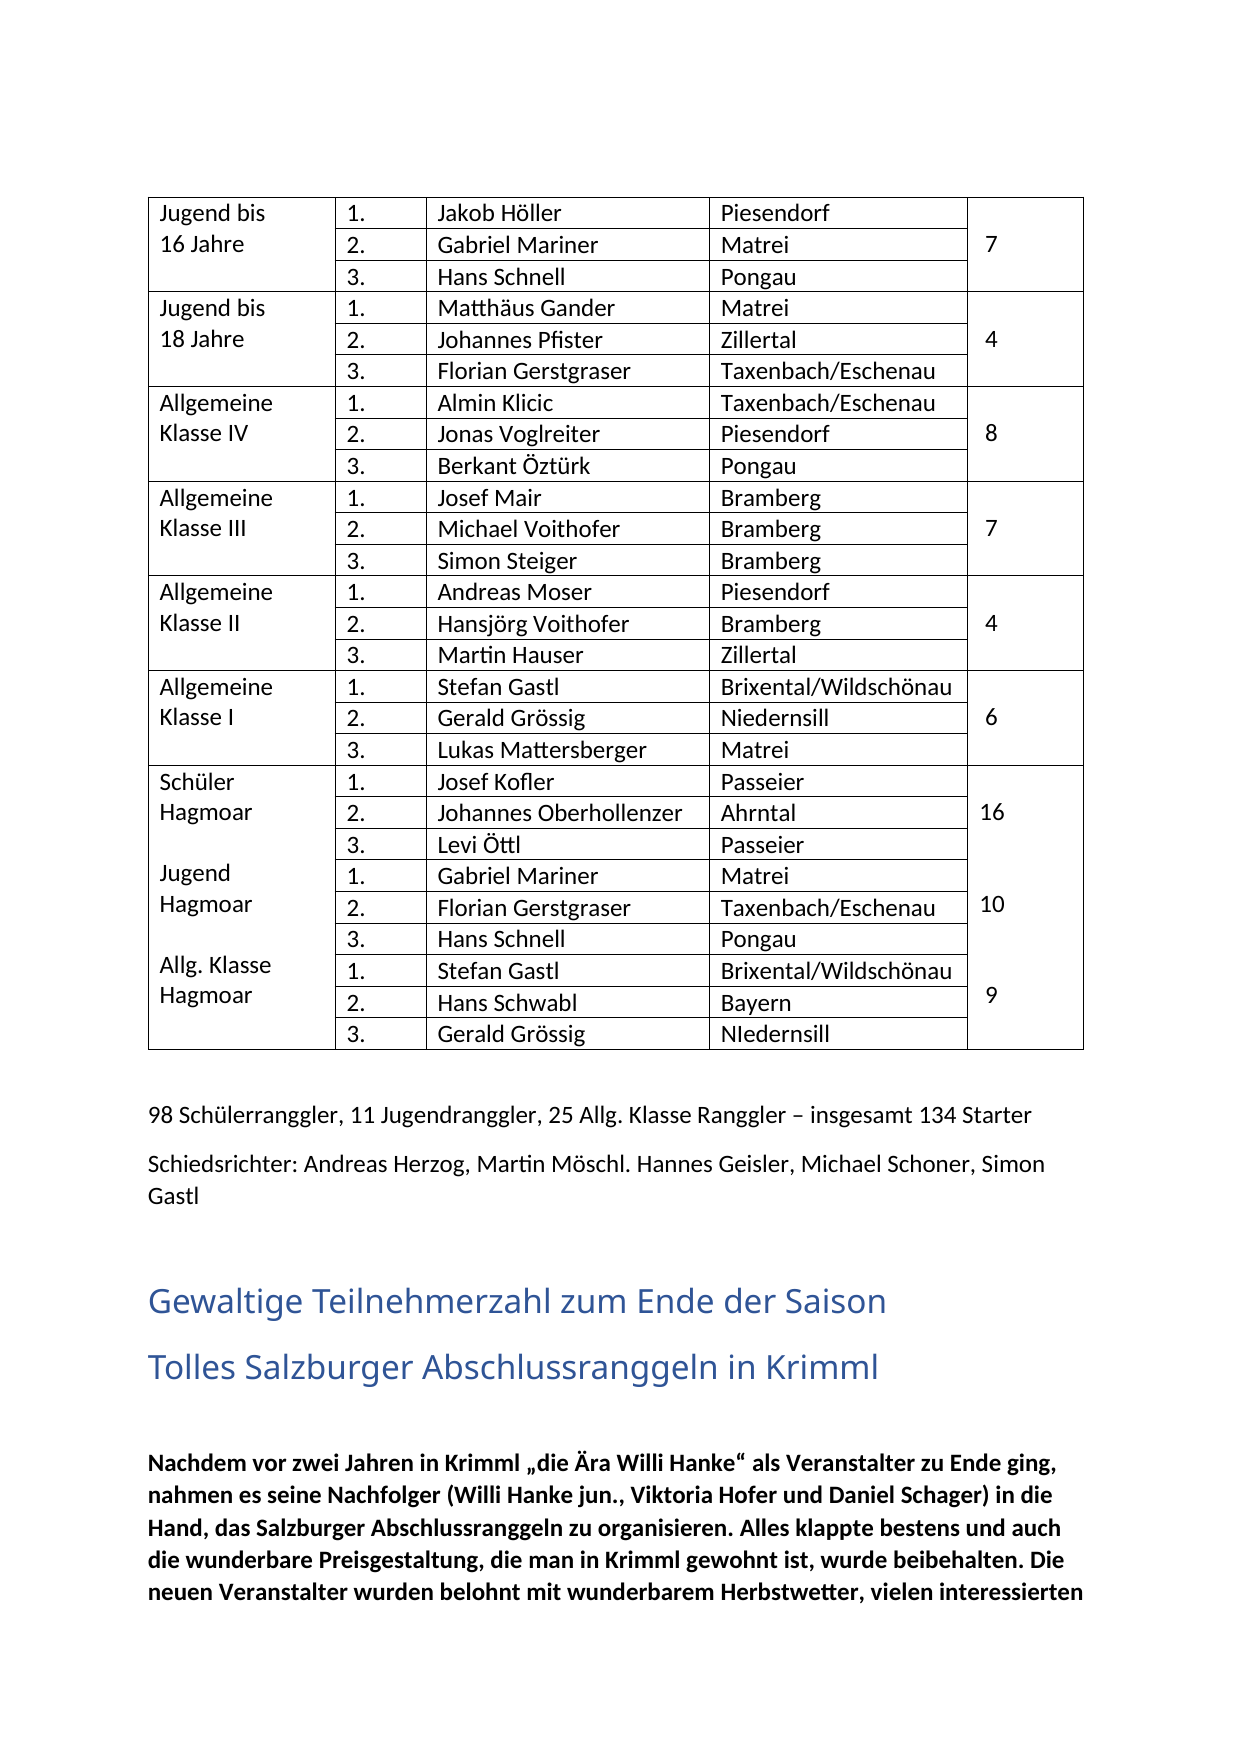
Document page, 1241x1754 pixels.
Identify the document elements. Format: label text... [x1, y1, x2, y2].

table_cell Gerald Grössig [427, 1018, 709, 1049]
table_cell 2. [336, 987, 426, 1017]
table_cell Pongau [710, 924, 967, 954]
table_cell Gerald Grössig [427, 703, 709, 733]
table_cell 2. [336, 419, 426, 449]
text Schiedsrichter: Andreas Herzog, Martin Möschl. Hannes Geisler, Michael Schoner, Simon Gastl [148, 1148, 1093, 1211]
table_cell Jonas Voglreiter [427, 419, 709, 449]
table_cell 2. [336, 324, 426, 354]
table_cell Almin Klicic [427, 387, 709, 417]
table_cell Brixental/Wildschönau [710, 671, 967, 702]
table_cell Levi Öttl [427, 829, 709, 859]
table_cell 4 [968, 292, 1083, 386]
table_cell 8 [968, 387, 1083, 481]
table_cell 3. [336, 450, 426, 481]
table_cell 2. [336, 229, 426, 260]
table_cell 1. [336, 387, 426, 417]
table_cell Stefan Gastl [427, 955, 709, 986]
table_cell Gabriel Mariner [427, 229, 709, 260]
table_cell 1. [336, 576, 426, 607]
table_header 7 [968, 198, 1083, 291]
table_cell Johannes Pfister [427, 324, 709, 354]
table_cell Stefan Gastl [427, 671, 709, 702]
table_cell Matrei [710, 229, 967, 260]
table_cell Allgemeine Klasse IV [149, 387, 335, 481]
table_cell 7 [968, 482, 1083, 575]
table_cell Zillertal [710, 640, 967, 670]
table_cell Hans Schnell [427, 924, 709, 954]
table_cell Martin Hauser [427, 640, 709, 670]
table_header Jakob Höller [427, 198, 709, 228]
table_cell 2. [336, 797, 426, 828]
table_cell 2. [336, 608, 426, 638]
table_cell Johannes Oberhollenzer [427, 797, 709, 828]
subtitle Tolles Salzburger Abschlussranggeln in Krimml [148, 1343, 1093, 1389]
table_cell Zillertal [710, 324, 967, 354]
table_cell Pongau [710, 450, 967, 481]
table_cell Matthäus Gander [427, 292, 709, 323]
table_cell Taxenbach/Eschenau [710, 892, 967, 922]
table_cell 3. [336, 355, 426, 386]
table_cell 3. [336, 545, 426, 575]
table_cell Hansjörg Voithofer [427, 608, 709, 638]
table_cell 6 [968, 671, 1083, 765]
table_header 1. [336, 198, 426, 228]
table_cell Bramberg [710, 545, 967, 575]
table_cell Andreas Moser [427, 576, 709, 607]
table_cell 1. [336, 955, 426, 986]
table_cell Matrei [710, 734, 967, 765]
table_cell Josef Kofler [427, 766, 709, 796]
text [148, 1447, 1093, 1607]
table_cell Taxenbach/Eschenau [710, 355, 967, 386]
table_cell 3. [336, 924, 426, 954]
table_cell Allgemeine Klasse I [149, 671, 335, 765]
table_cell Allgemeine Klasse II [149, 576, 335, 670]
table_cell Josef Mair [427, 482, 709, 512]
table_cell Gabriel Mariner [427, 860, 709, 891]
table_cell Bramberg [710, 608, 967, 638]
table_cell Florian Gerstgraser [427, 892, 709, 922]
table_cell Jugend bis 18 Jahre [149, 292, 335, 386]
table_cell 4 [968, 576, 1083, 670]
table_cell 1. [336, 292, 426, 323]
table_cell Simon Steiger [427, 545, 709, 575]
table_cell Bayern [710, 987, 967, 1017]
table_cell Matrei [710, 860, 967, 891]
table_cell 16 10 9 [968, 766, 1083, 1049]
table_cell 3. [336, 829, 426, 859]
table_cell Bramberg [710, 482, 967, 512]
table_cell 2. [336, 703, 426, 733]
table_cell Allgemeine Klasse III [149, 482, 335, 575]
table_cell Schüler Hagmoar Jugend Hagmoar Allg. Klasse Hagmoar [149, 766, 335, 1049]
table_cell Hans Schnell [427, 261, 709, 291]
table_cell Matrei [710, 292, 967, 323]
table_cell Brixental/Wildschönau [710, 955, 967, 986]
table_cell 1. [336, 671, 426, 702]
table_cell 3. [336, 1018, 426, 1049]
table_cell Pongau [710, 261, 967, 291]
table_header Jugend bis 16 Jahre [149, 198, 335, 291]
table_cell Florian Gerstgraser [427, 355, 709, 386]
table_cell Berkant Öztürk [427, 450, 709, 481]
table_cell 3. [336, 734, 426, 765]
table_cell Hans Schwabl [427, 987, 709, 1017]
table_cell 1. [336, 482, 426, 512]
table_cell 3. [336, 261, 426, 291]
table_cell Lukas Mattersberger [427, 734, 709, 765]
table_cell 2. [336, 892, 426, 922]
table_cell 1. [336, 860, 426, 891]
table_cell Ahrntal [710, 797, 967, 828]
table_cell Piesendorf [710, 419, 967, 449]
table_cell Passeier [710, 829, 967, 859]
table_cell Michael Voithofer [427, 513, 709, 544]
subtitle Gewaltige Teilnehmerzahl zum Ende der Saison [148, 1278, 1093, 1323]
table_cell NIedernsill [710, 1018, 967, 1049]
table_cell Piesendorf [710, 576, 967, 607]
table_cell Bramberg [710, 513, 967, 544]
text 98 Schülerranggler, 11 Jugendranggler, 25 Allg. Klasse Ranggler – insgesamt 134 Starter [148, 1099, 1093, 1129]
table_header Piesendorf [710, 198, 967, 228]
table_cell Taxenbach/Eschenau [710, 387, 967, 417]
table_cell 3. [336, 640, 426, 670]
table_cell Passeier [710, 766, 967, 796]
table_cell Niedernsill [710, 703, 967, 733]
table_cell 2. [336, 513, 426, 544]
table_cell 1. [336, 766, 426, 796]
